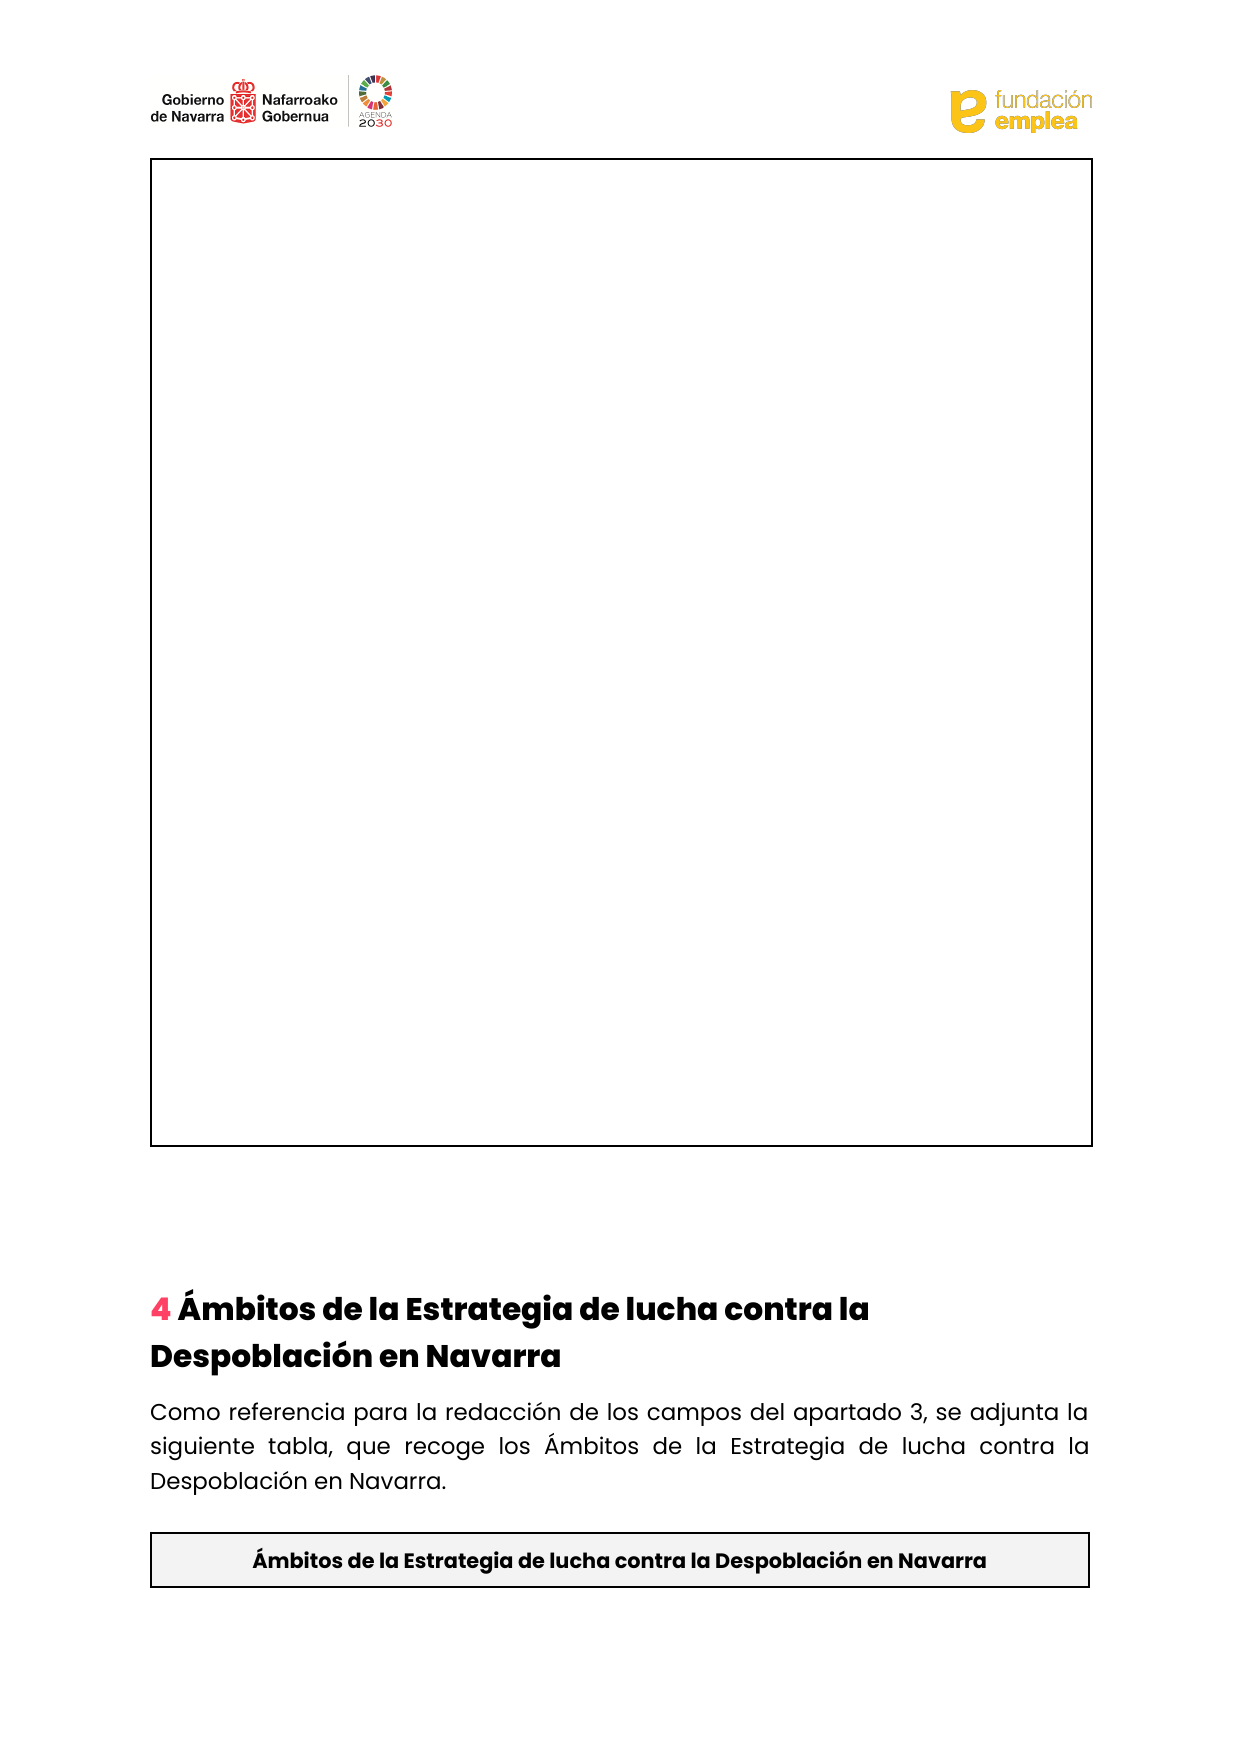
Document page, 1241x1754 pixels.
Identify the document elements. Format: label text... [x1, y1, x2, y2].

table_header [152, 1534, 1088, 1586]
text Como referencia para la redacción de los campos del apartado 3, se adjunta la siguiente tabla, que recoge los Ámbitos de la Estrategia de lucha contra la Despoblación en Navarra. [150, 1394, 1090, 1497]
picture [950, 90, 1092, 133]
text 4 Ámbitos de la Estrategia de lucha contra la Despoblación en Navarra [150, 1285, 1090, 1378]
picture [150, 75, 393, 129]
table_cell [152, 160, 1091, 1145]
